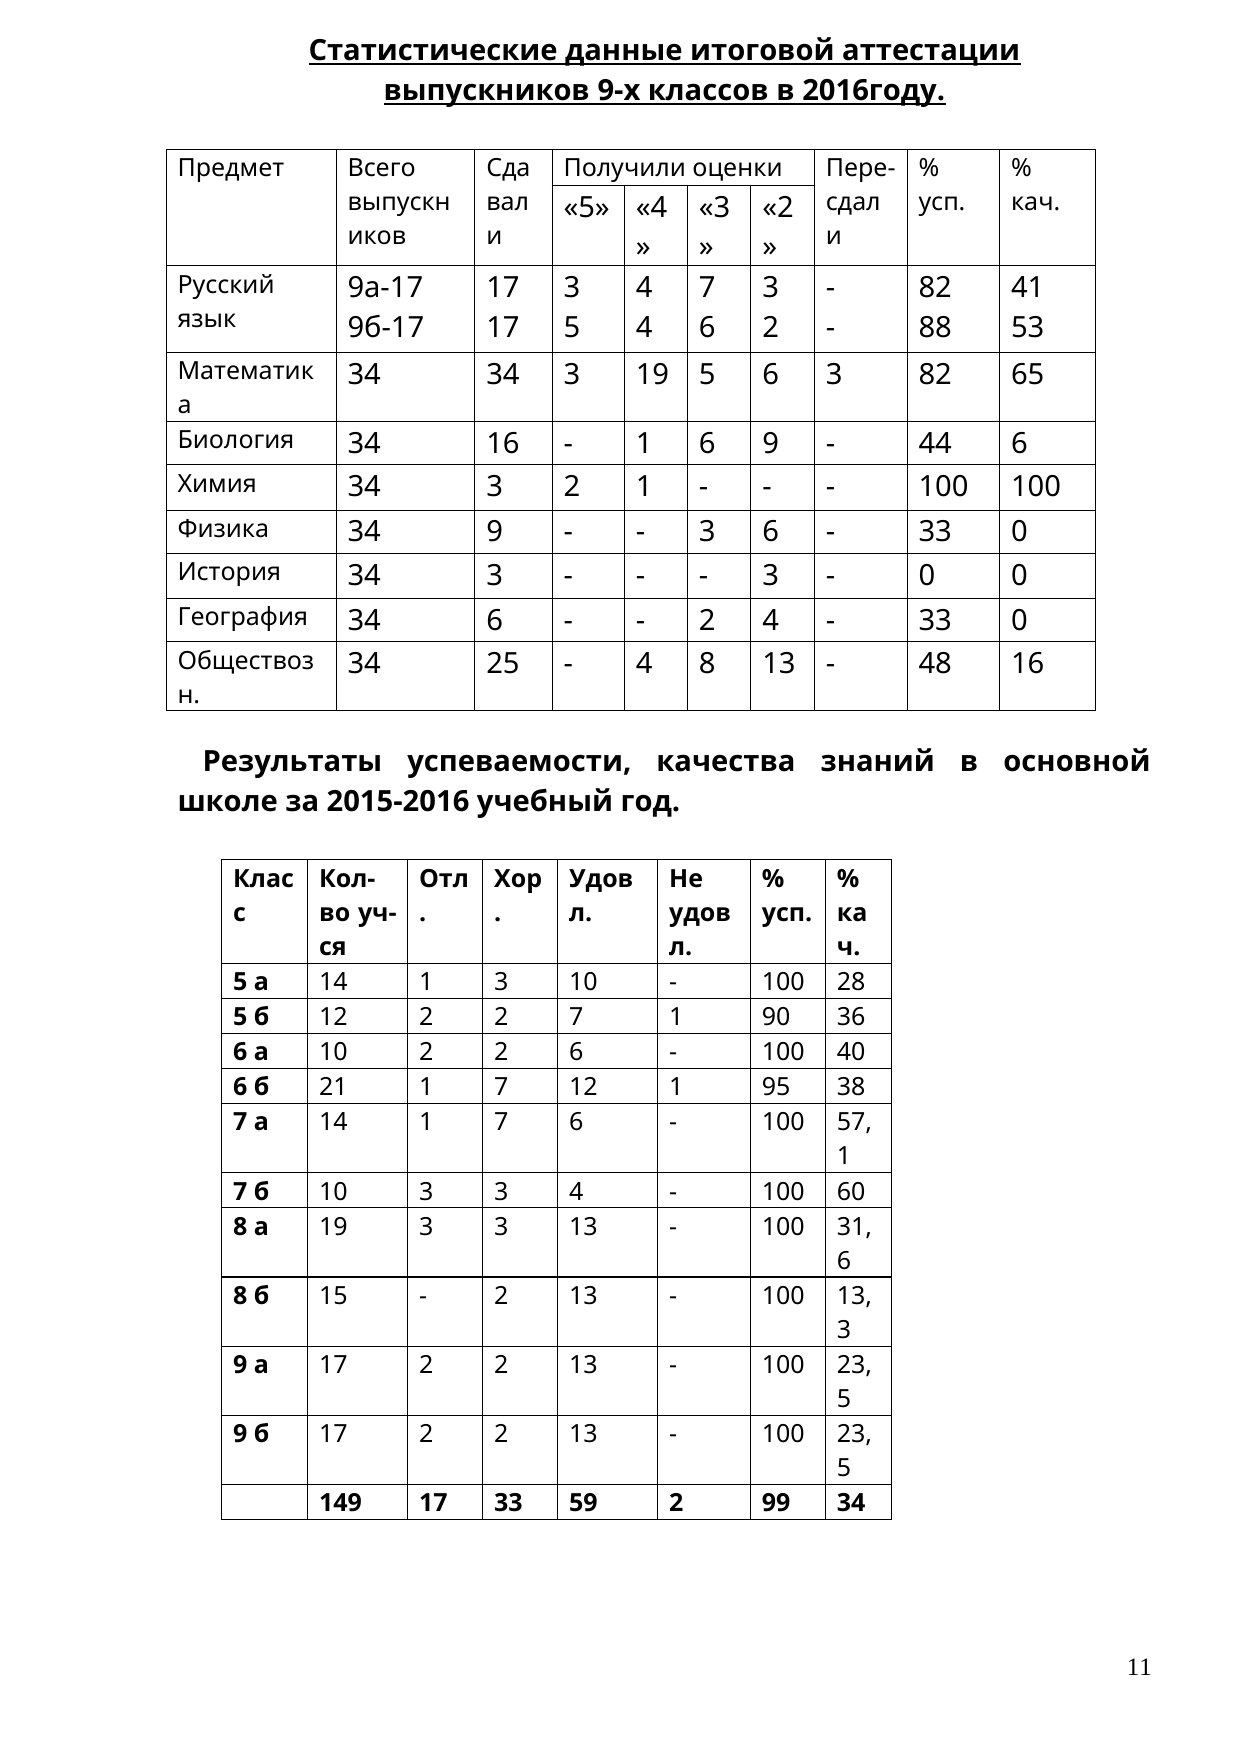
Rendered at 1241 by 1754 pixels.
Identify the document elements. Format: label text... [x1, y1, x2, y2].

table_cell 100 [751, 1173, 825, 1207]
table_cell 10 [308, 1034, 407, 1068]
table_cell 16 [475, 422, 552, 464]
table_cell - [815, 599, 907, 641]
table_cell 60 [826, 1173, 891, 1207]
table_cell - [625, 554, 687, 598]
table_cell 149 [308, 1485, 407, 1519]
table_cell 95 [751, 1069, 825, 1103]
table_cell 19 [308, 1208, 407, 1276]
table_header Всего выпускников [337, 150, 474, 265]
table_cell 0 [1000, 599, 1095, 641]
table_cell 8 а [222, 1208, 307, 1276]
table_cell - [815, 465, 907, 509]
table_cell 6 [475, 599, 552, 641]
text Статистические данные итоговой аттестации [177, 29, 1152, 69]
table_cell 57,1 [826, 1104, 891, 1172]
table_cell «2» [751, 186, 814, 265]
table_cell 3 [483, 1173, 557, 1207]
table_cell 0 [1000, 554, 1095, 598]
table_cell 13 [558, 1278, 657, 1346]
table_cell 4 [625, 642, 687, 710]
table_cell 1 [408, 1104, 482, 1172]
table_cell - [658, 964, 750, 998]
table_cell 7 6 [688, 266, 750, 352]
table_cell История [167, 554, 336, 598]
table_cell 3 [408, 1173, 482, 1207]
table_cell - [815, 422, 907, 464]
table_cell 2 [408, 1347, 482, 1415]
table_cell 5 [688, 353, 750, 421]
table_cell 6 [688, 422, 750, 464]
table_cell 6 [558, 1034, 657, 1068]
table_cell - [658, 1104, 750, 1172]
table_cell 25 [475, 642, 552, 710]
table_cell - [658, 1347, 750, 1415]
table_cell - [688, 465, 750, 509]
table_cell «3» [688, 186, 750, 265]
table_cell 7 [483, 1069, 557, 1103]
table_cell 9 [751, 422, 814, 464]
table_cell 17 [308, 1347, 407, 1415]
table_cell - [553, 554, 624, 598]
table_cell 3 2 [751, 266, 814, 352]
table_cell 2 [408, 999, 482, 1033]
table_cell - [553, 422, 624, 464]
table_cell 13 [558, 1347, 657, 1415]
table_cell 4 [751, 599, 814, 641]
table_cell - [658, 1034, 750, 1068]
table_cell 12 [308, 999, 407, 1033]
text выпускников 9-х классов в 2016году. [177, 69, 1152, 109]
table_header % кач. [826, 860, 891, 962]
table_cell 6 [1000, 422, 1095, 464]
table_cell 33 [483, 1485, 557, 1519]
table_cell - [658, 1173, 750, 1207]
table_cell 41 53 [1000, 266, 1095, 352]
table_cell 9 б [222, 1416, 307, 1484]
table_cell 17 [408, 1485, 482, 1519]
table_cell 14 [308, 1104, 407, 1172]
table_cell 23,5 [826, 1347, 891, 1415]
table_cell 10 [308, 1173, 407, 1207]
table_cell 40 [826, 1034, 891, 1068]
table_cell 100 [751, 1278, 825, 1346]
table_cell География [167, 599, 336, 641]
table_cell 17 [308, 1416, 407, 1484]
table_header Предмет [167, 150, 336, 265]
table_cell 10 [558, 964, 657, 998]
table_cell 8 б [222, 1278, 307, 1346]
table_cell - - [815, 266, 907, 352]
table_cell 2 [408, 1416, 482, 1484]
table_cell 21 [308, 1069, 407, 1103]
table_cell 8 [688, 642, 750, 710]
table_cell 1 [658, 1069, 750, 1103]
table_header % усп. [751, 860, 825, 962]
table_cell - [658, 1278, 750, 1346]
table_cell 34 [337, 554, 474, 598]
table_cell 7 [558, 999, 657, 1033]
table_header Класс [222, 860, 307, 962]
table_cell 13 [558, 1416, 657, 1484]
table_cell 2 [483, 1034, 557, 1068]
table_cell 2 [483, 1278, 557, 1346]
table_cell 34 [337, 422, 474, 464]
table_cell Математика [167, 353, 336, 421]
table_cell 6 б [222, 1069, 307, 1103]
table_cell 1 [408, 1069, 482, 1103]
table_cell 6 а [222, 1034, 307, 1068]
table_cell 3 [751, 554, 814, 598]
table_cell 2 [408, 1034, 482, 1068]
table_cell 7 б [222, 1173, 307, 1207]
table_cell «4» [625, 186, 687, 265]
table_cell 100 [751, 1104, 825, 1172]
table_cell 2 [483, 1347, 557, 1415]
table_cell 23,5 [826, 1416, 891, 1484]
table_cell 15 [308, 1278, 407, 1346]
table_cell 33 [908, 511, 999, 553]
table_cell 13 [751, 642, 814, 710]
table_cell - [815, 642, 907, 710]
table_cell 34 [337, 599, 474, 641]
table_cell 38 [826, 1069, 891, 1103]
table_cell 3 [475, 465, 552, 509]
table_cell - [815, 511, 907, 553]
table_cell 9 [475, 511, 552, 553]
table_cell 14 [308, 964, 407, 998]
table_cell 48 [908, 642, 999, 710]
table_cell 100 [908, 465, 999, 509]
table_cell 3 [688, 511, 750, 553]
table_cell 17 17 [475, 266, 552, 352]
table_cell 34 [337, 642, 474, 710]
table_cell 3 [475, 554, 552, 598]
table_cell 82 [908, 353, 999, 421]
table_cell 16 [1000, 642, 1095, 710]
table_cell 7 а [222, 1104, 307, 1172]
table_header Удовл. [558, 860, 657, 962]
table_cell Биология [167, 422, 336, 464]
table_cell 31,6 [826, 1208, 891, 1276]
table_cell - [553, 511, 624, 553]
table_cell 100 [1000, 465, 1095, 509]
table_header Пере- сдали [815, 150, 907, 265]
table_cell 1 [625, 422, 687, 464]
table_cell 13,3 [826, 1278, 891, 1346]
table_cell Русский язык [167, 266, 336, 352]
table_cell 4 4 [625, 266, 687, 352]
table_cell 90 [751, 999, 825, 1033]
table_cell 99 [751, 1485, 825, 1519]
table_header Сдавали [475, 150, 552, 265]
table_cell 3 5 [553, 266, 624, 352]
table_cell - [658, 1208, 750, 1276]
table_cell 100 [751, 964, 825, 998]
table_cell - [553, 599, 624, 641]
table_cell 100 [751, 1208, 825, 1276]
table_cell - [553, 642, 624, 710]
table_cell 28 [826, 964, 891, 998]
table_cell 34 [475, 353, 552, 421]
table_cell Обществозн. [167, 642, 336, 710]
table_cell 34 [826, 1485, 891, 1519]
table_cell 2 [553, 465, 624, 509]
table_cell 7 [483, 1104, 557, 1172]
table_cell 19 [625, 353, 687, 421]
table_cell 3 [553, 353, 624, 421]
table_cell 2 [483, 1416, 557, 1484]
table_cell - [751, 465, 814, 509]
table_header Кол-во уч-ся [308, 860, 407, 962]
table_cell 1 [658, 999, 750, 1033]
table_cell 2 [658, 1485, 750, 1519]
table_cell 3 [483, 964, 557, 998]
table_header Отл. [408, 860, 482, 962]
table_cell - [658, 1416, 750, 1484]
table_cell 0 [1000, 511, 1095, 553]
table_cell 34 [337, 511, 474, 553]
table_cell 34 [337, 353, 474, 421]
table_header % усп. [908, 150, 999, 265]
table_cell 5 б [222, 999, 307, 1033]
table_cell [222, 1485, 307, 1519]
table_cell - [688, 554, 750, 598]
table_cell «5» [553, 186, 624, 265]
table_cell 13 [558, 1208, 657, 1276]
table_cell 6 [751, 353, 814, 421]
table_cell 100 [751, 1347, 825, 1415]
table_cell 12 [558, 1069, 657, 1103]
table_cell 65 [1000, 353, 1095, 421]
table_cell Химия [167, 465, 336, 509]
table_header Получили оценки [553, 150, 814, 185]
table_cell Физика [167, 511, 336, 553]
table_cell 6 [558, 1104, 657, 1172]
table_cell - [408, 1278, 482, 1346]
table_header Хор. [483, 860, 557, 962]
table_cell 5 а [222, 964, 307, 998]
table_header % кач. [1000, 150, 1095, 265]
table_cell 34 [337, 465, 474, 509]
table_cell 9а-17 9б-17 [337, 266, 474, 352]
table_cell 33 [908, 599, 999, 641]
table_cell - [625, 599, 687, 641]
table_cell 9 а [222, 1347, 307, 1415]
table_cell 82 88 [908, 266, 999, 352]
text Результаты успеваемости, качества знаний в основной школе за 2015-2016 учебный год. [177, 740, 1152, 819]
table_cell 3 [408, 1208, 482, 1276]
table_cell 36 [826, 999, 891, 1033]
table_cell - [625, 511, 687, 553]
table_cell 100 [751, 1416, 825, 1484]
table_cell 100 [751, 1034, 825, 1068]
table_cell 59 [558, 1485, 657, 1519]
table_cell 0 [908, 554, 999, 598]
table_cell 3 [815, 353, 907, 421]
table_cell 6 [751, 511, 814, 553]
table_cell 1 [625, 465, 687, 509]
table_cell 4 [558, 1173, 657, 1207]
table_cell 2 [483, 999, 557, 1033]
table_cell 44 [908, 422, 999, 464]
table_cell 1 [408, 964, 482, 998]
table_cell 3 [483, 1208, 557, 1276]
table_header Не удовл. [658, 860, 750, 962]
table_cell 2 [688, 599, 750, 641]
table_cell - [815, 554, 907, 598]
